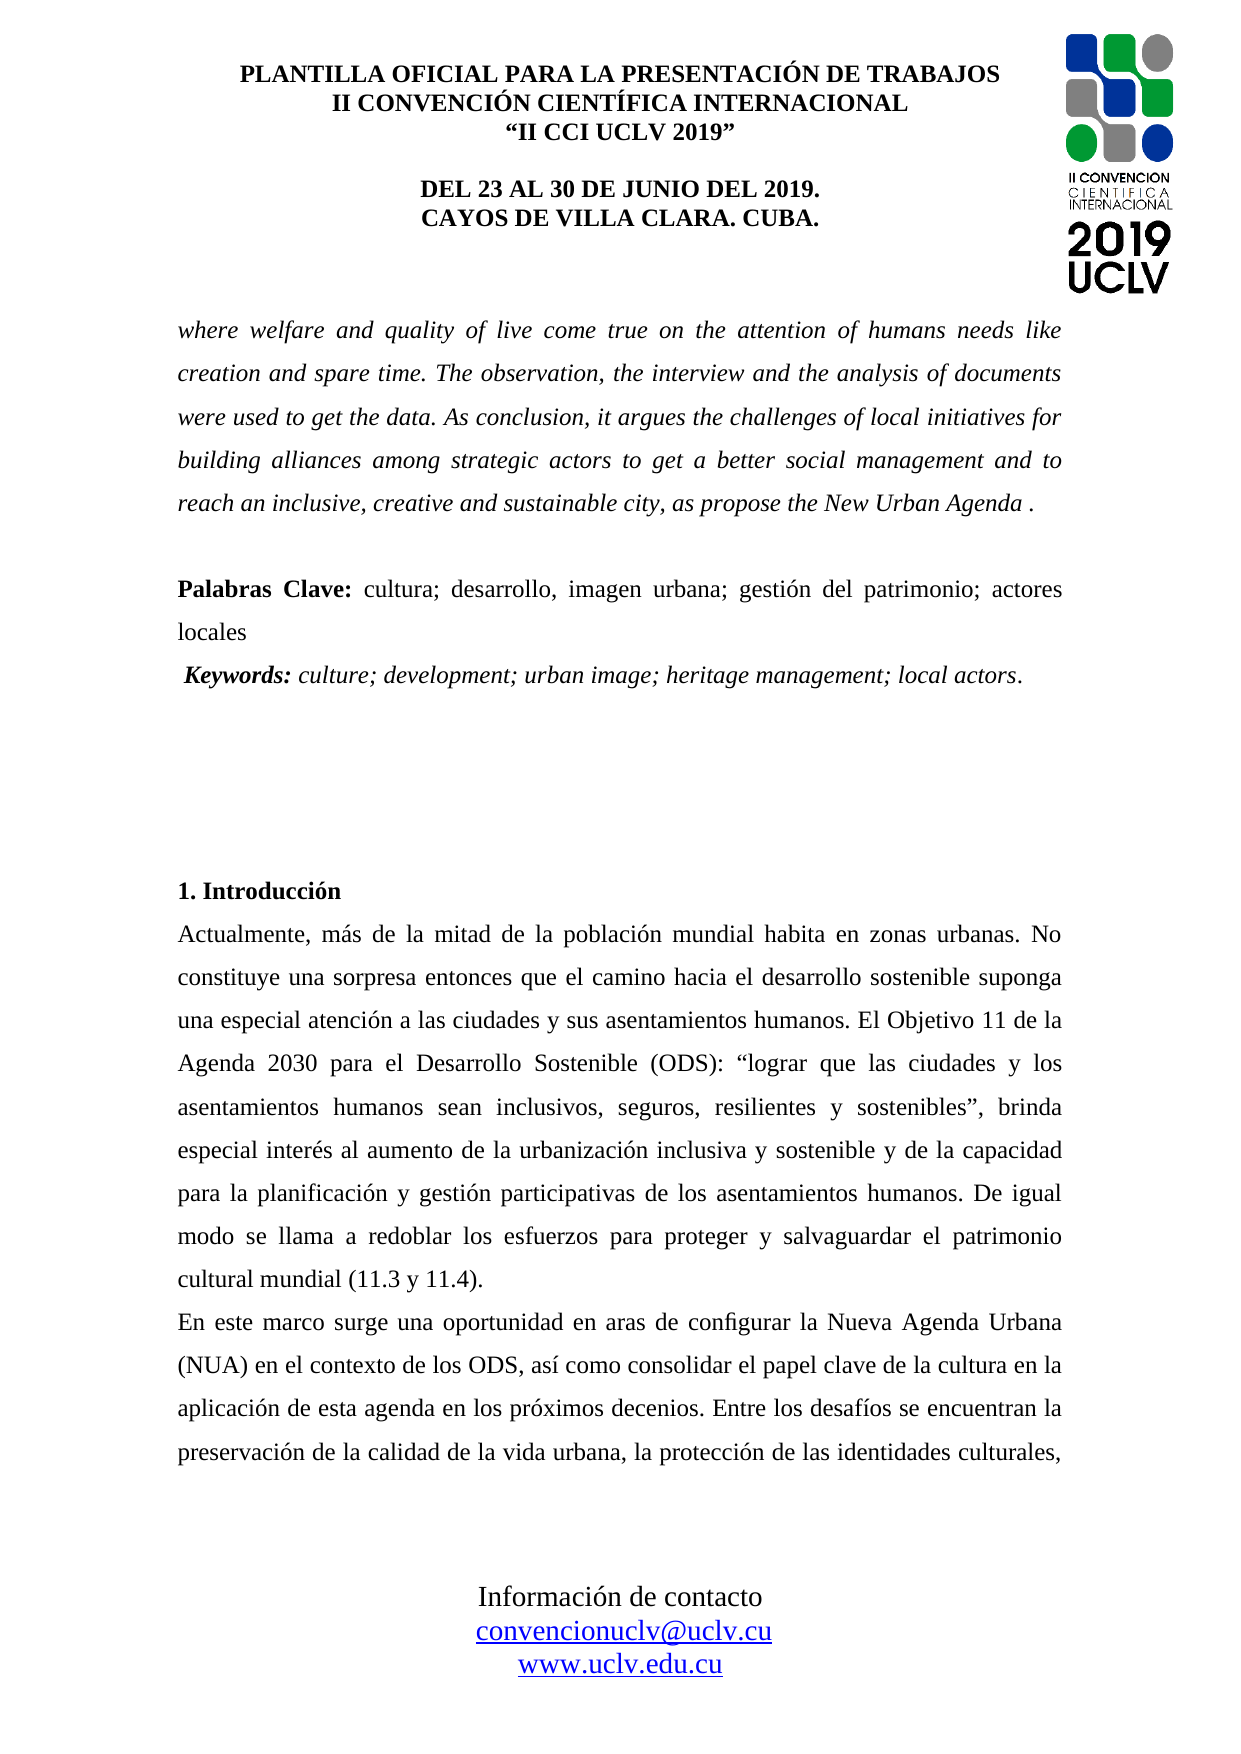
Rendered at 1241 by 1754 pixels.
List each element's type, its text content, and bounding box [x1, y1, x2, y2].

text Palabras Clave: cultura; desarrollo, imagen urbana; gestión del patrimonio; actores locales [177, 574, 1063, 646]
text Keywords: culture; development; urban image; heritage management; local actors. [177, 660, 1063, 689]
text Actualmente, más de la mitad de la población mundial habita en zonas urbanas. No constituye una sorpresa entonces que el camino hacia el desarrollo sostenible suponga una especial atención a las ciudades y sus asentamientos humanos. El Objetivo 11 de la Agenda 2030 para el Desarrollo Sostenible (ODS): “lograr que las ciudades y los asentamientos humanos sean inclusivos, seguros, resilientes y sostenibles”, brinda especial interés al aumento de la urbanización inclusiva y sostenible y de la capacidad para la planificación y gestión participativas de los asentamientos humanos. De igual modo se llama a redoblar los esfuerzos para proteger y salvaguardar el patrimonio cultural mundial (11.3 y 11.4). [177, 919, 1063, 1293]
text 1. Introducción [177, 876, 1063, 905]
picture [1061, 31, 1182, 303]
